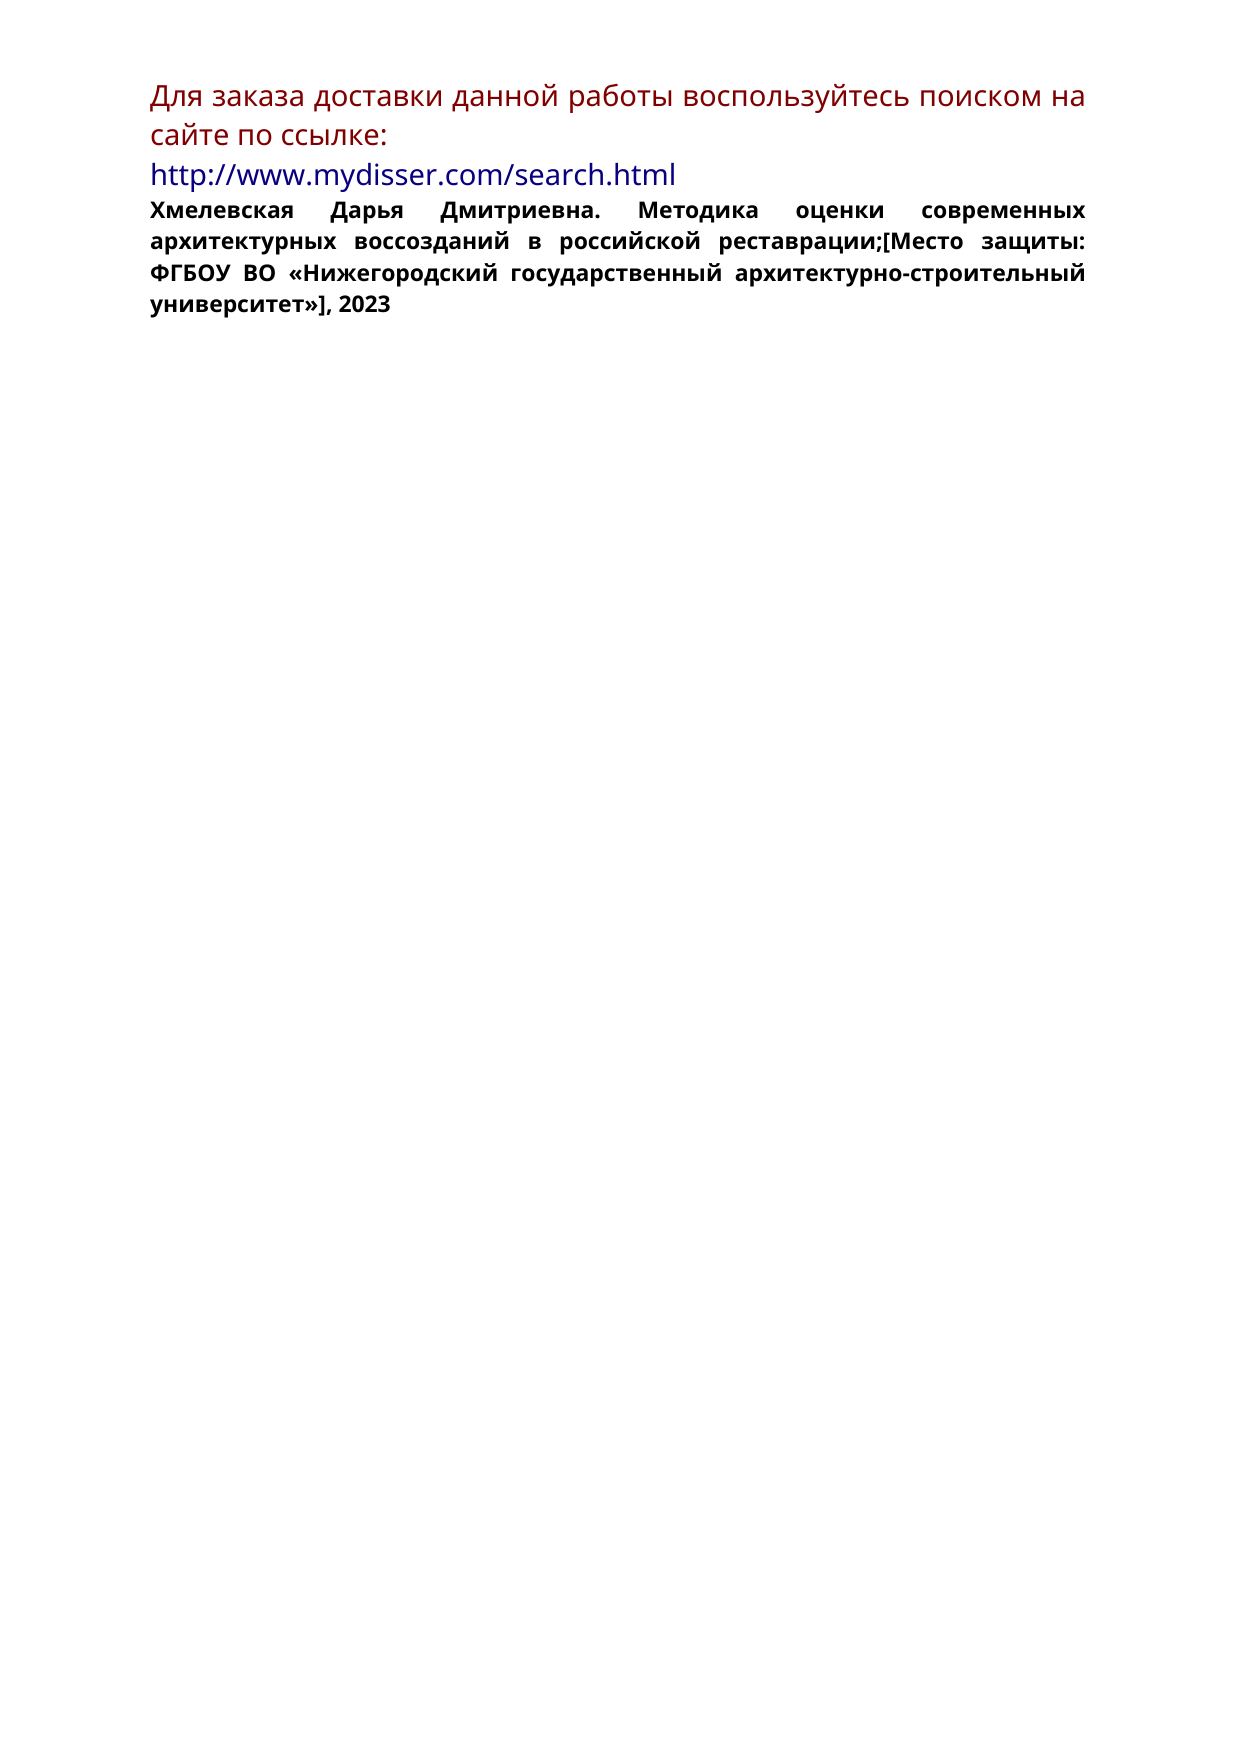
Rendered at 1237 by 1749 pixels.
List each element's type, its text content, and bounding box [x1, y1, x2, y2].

text Хмелевская Дарья Дмитриевна. Методика оценки современных архитектурных воссозданий в российской реставрации;[Место защиты: ФГБОУ ВО «Нижегородский государственный архитектурно-строительный университет»], 2023 [150, 194, 1086, 319]
